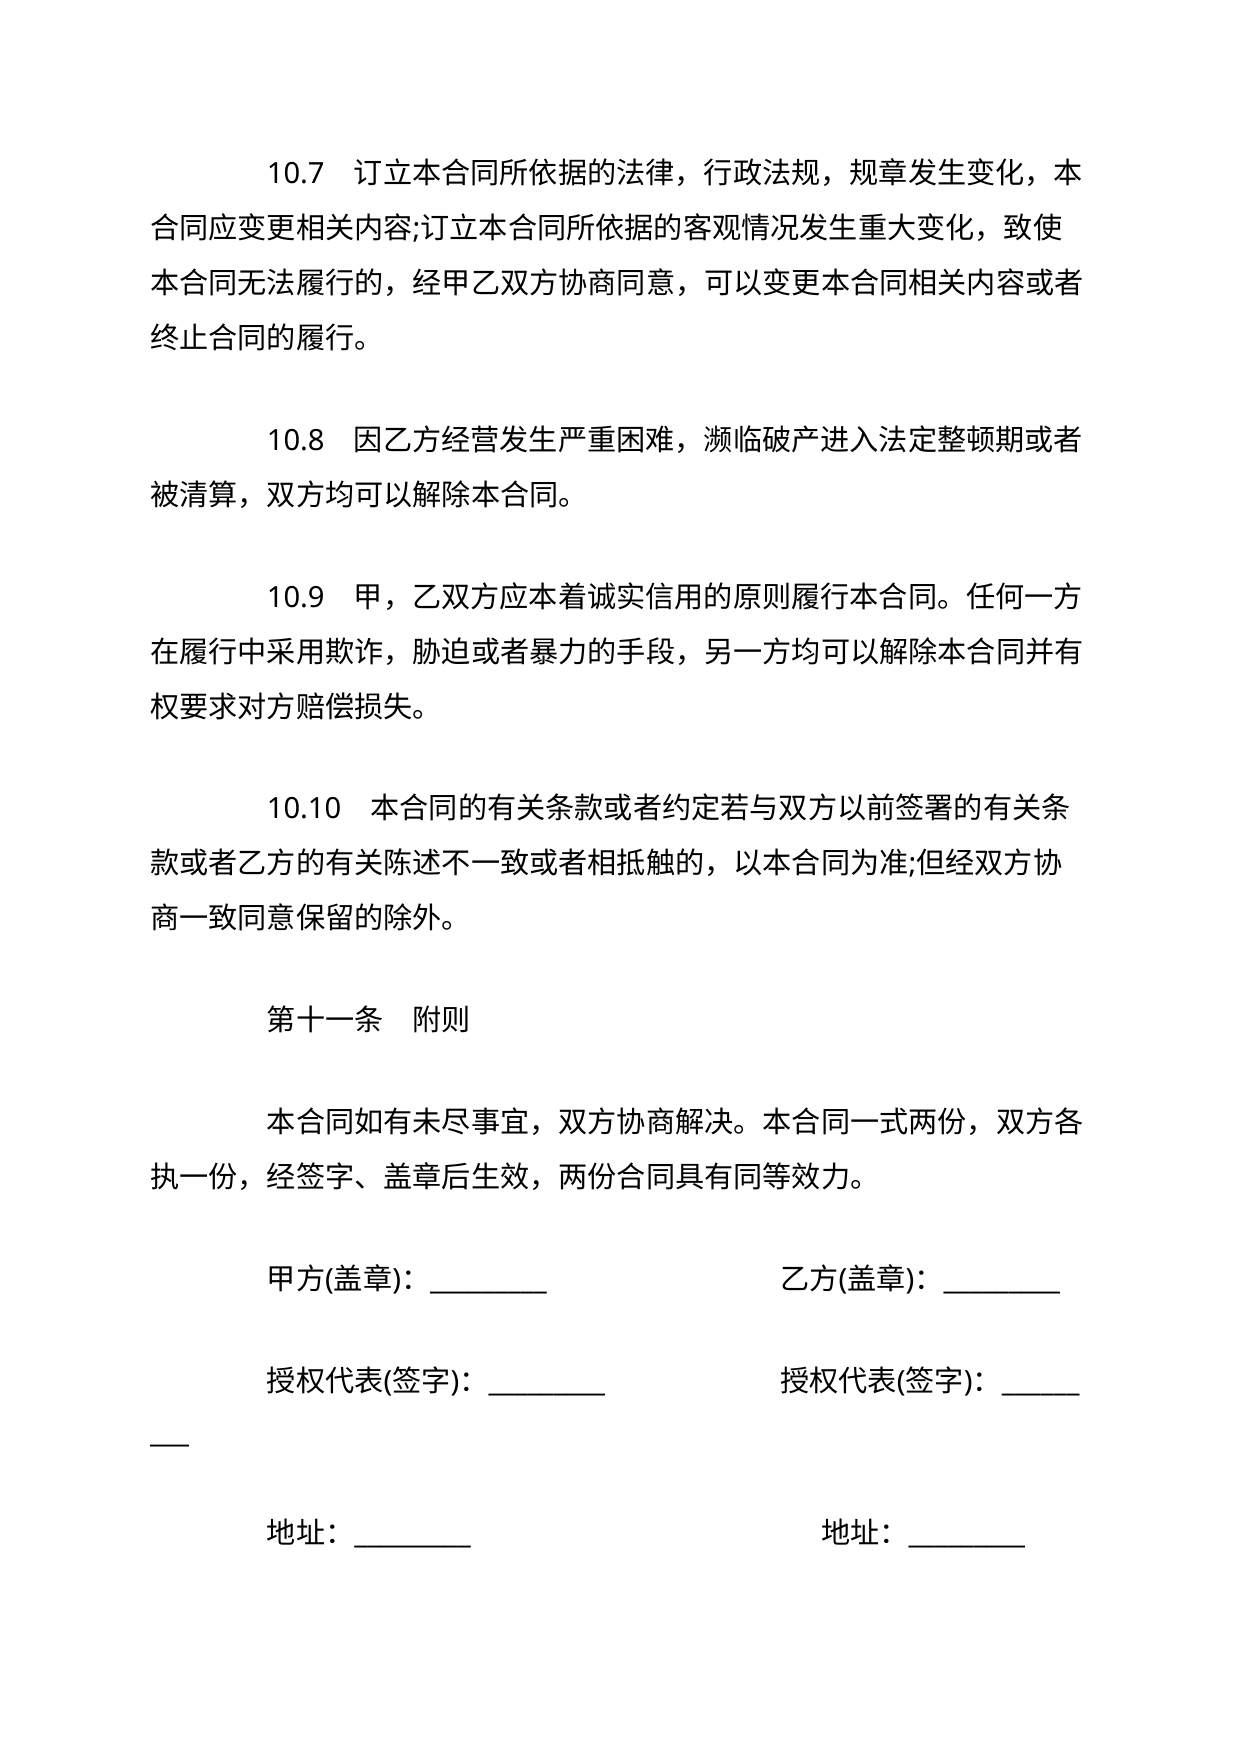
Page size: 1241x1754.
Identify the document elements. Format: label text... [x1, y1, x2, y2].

text 10.10 本合同的有关条款或者约定若与双方以前签署的有关条款或者乙方的有关陈述不一致或者相抵触的，以本合同为准;但经双方协商一致同意保留的除外。 [150, 785, 1090, 937]
text 授权代表(签字)：_________ 授权代表(签字)：_________ [150, 1357, 1090, 1451]
text 本合同如有未尽事宜，双方协商解决。本合同一式两份，双方各执一份，经签字、盖章后生效，两份合同具有同等效力。 [150, 1099, 1090, 1196]
text 地址：_________ 地址：_________ [150, 1510, 1090, 1552]
text 10.9 甲，乙双方应本着诚实信用的原则履行本合同。任何一方在履行中采用欺诈，胁迫或者暴力的手段，另一方均可以解除本合同并有权要求对方赔偿损失。 [150, 573, 1090, 726]
text 10.7 订立本合同所依据的法律，行政法规，规章发生变化，本合同应变更相关内容;订立本合同所依据的客观情况发生重大变化，致使本合同无法履行的，经甲乙双方协商同意，可以变更本合同相关内容或者终止合同的履行。 [150, 150, 1090, 357]
text 甲方(盖章)：_________ 乙方(盖章)：_________ [150, 1255, 1090, 1298]
text 10.8 因乙方经营发生严重困难，濒临破产进入法定整顿期或者被清算，双方均可以解除本合同。 [150, 417, 1090, 514]
text 第十一条 附则 [150, 997, 1090, 1039]
